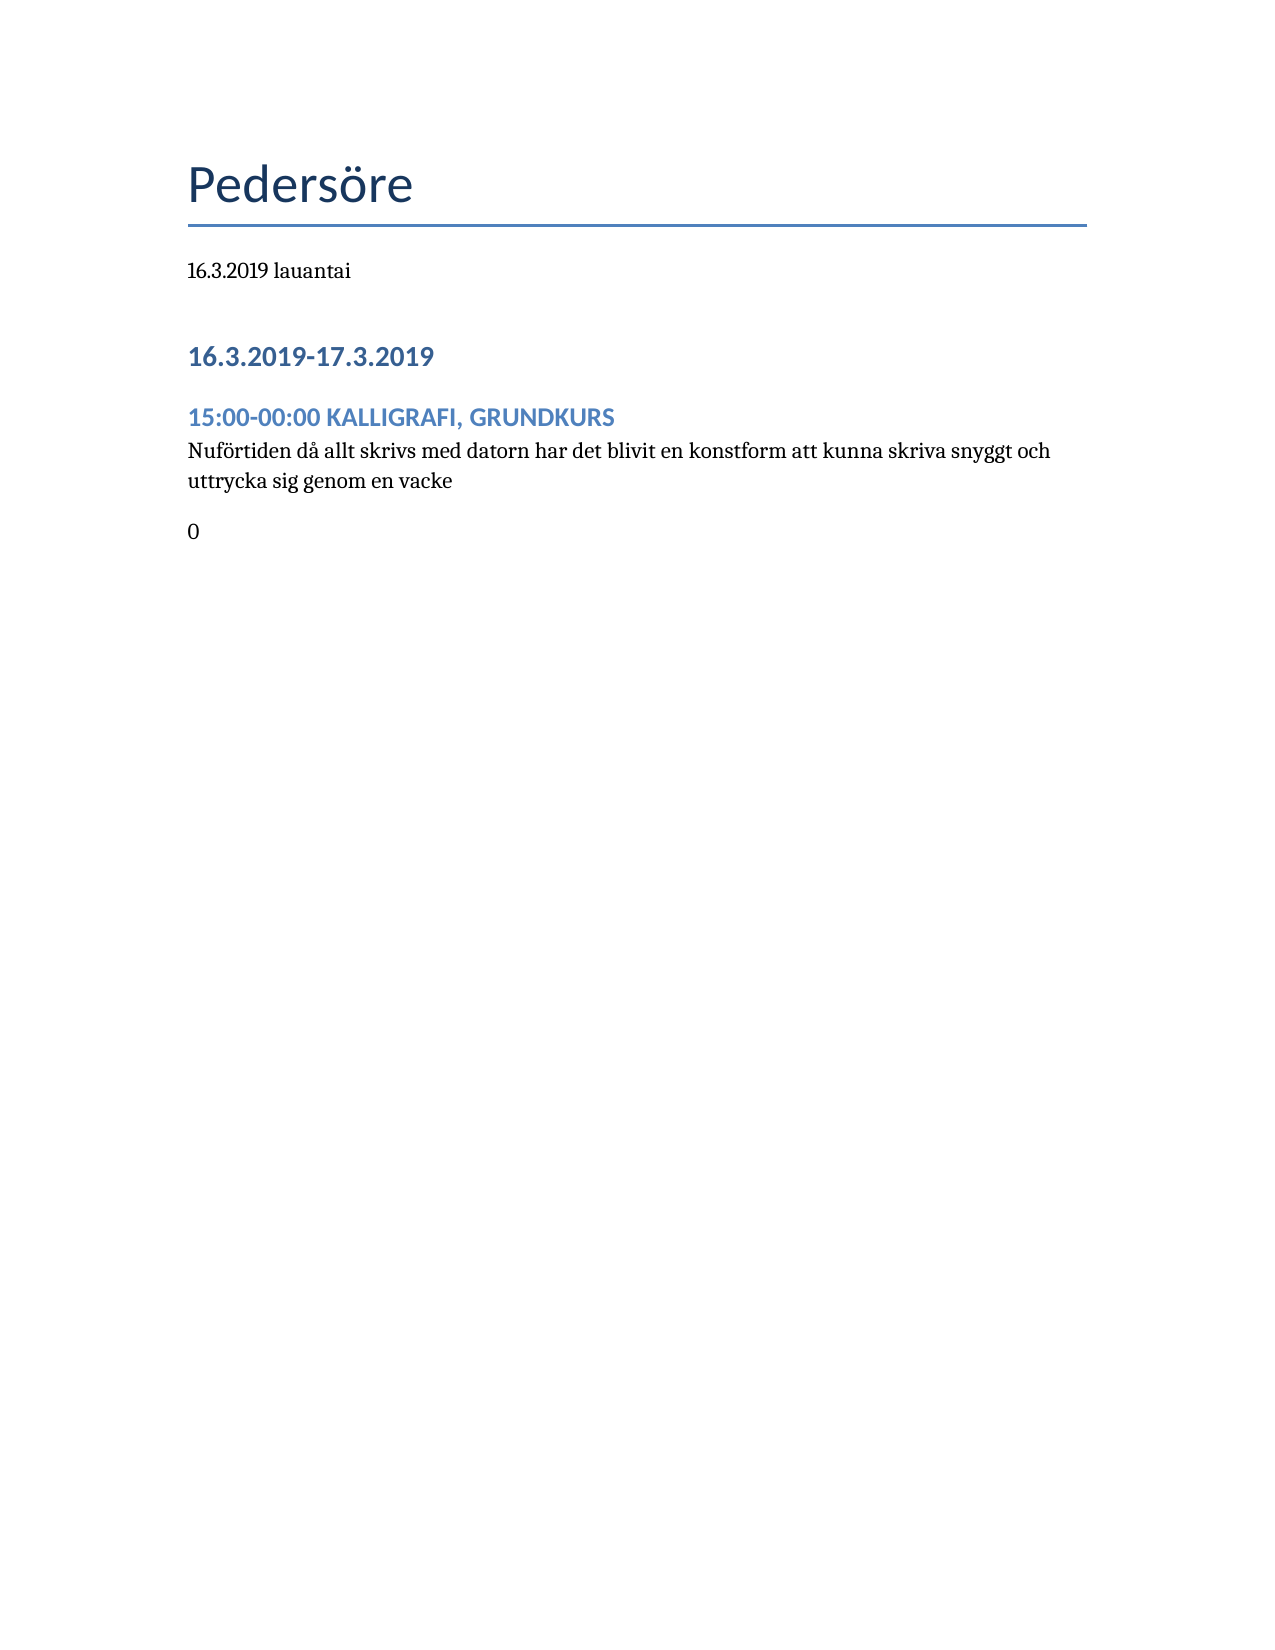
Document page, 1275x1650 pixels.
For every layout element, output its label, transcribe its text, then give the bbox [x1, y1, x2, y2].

text 16.3.2019 lauantai [187, 258, 1087, 284]
text Nuförtiden då allt skrivs med datorn har det blivit en konstform att kunna skriva snyggt och uttrycka sig genom en vacke [187, 438, 1087, 494]
subtitle 16.3.2019-17.3.2019 [187, 338, 1087, 374]
text 0 [187, 519, 1087, 545]
title Pedersöre [187, 150, 1087, 227]
subtitle 15:00-00:00 KALLIGRAFI, GRUNDKURS [187, 400, 1087, 433]
